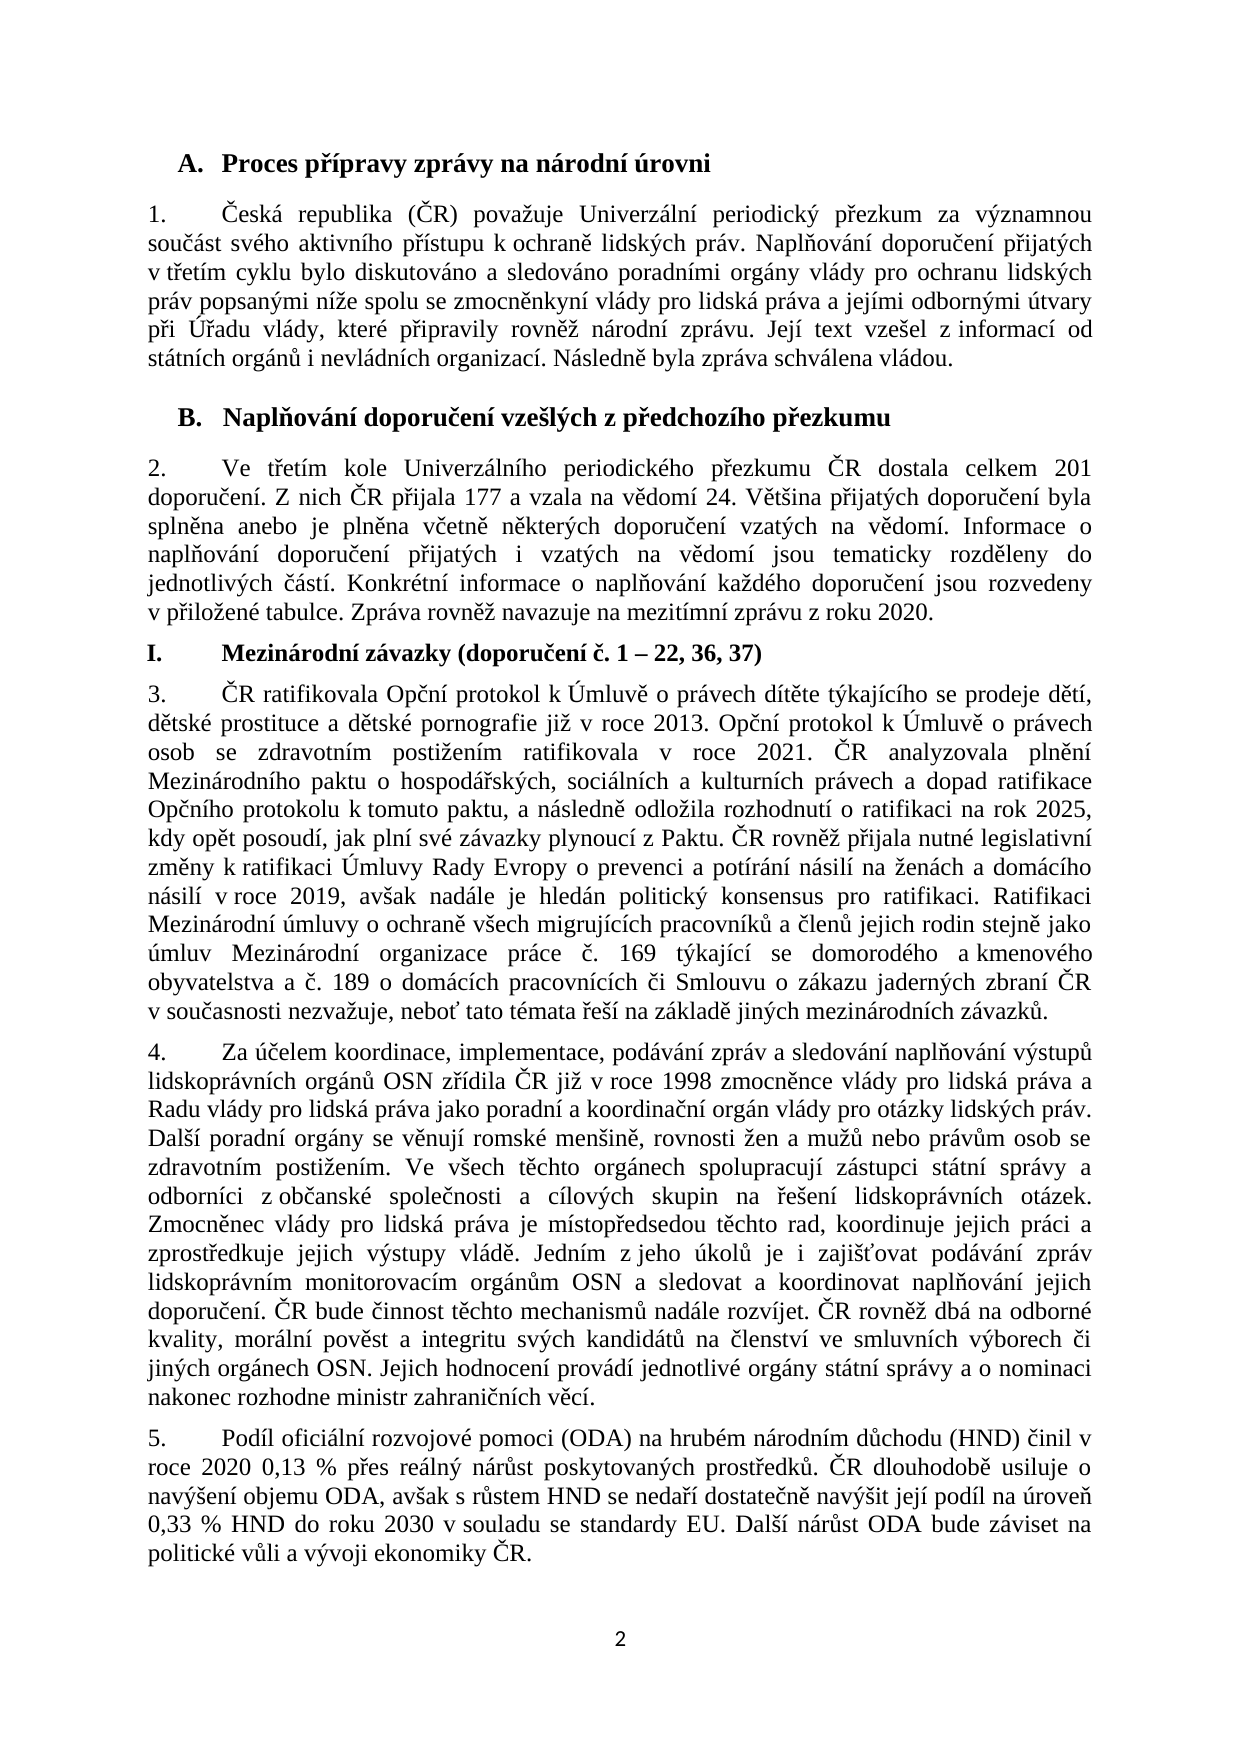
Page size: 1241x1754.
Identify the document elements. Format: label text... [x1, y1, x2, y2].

list Proces přípravy zprávy na národní úrovni [177, 148, 1093, 179]
list Česká republika (ČR) považuje Univerzální periodický přezkum za významnou součást svého aktivního přístupu k ochraně lidských práv. Naplňování doporučení přijatých v třetím cyklu bylo diskutováno a sledováno poradními orgány vlády pro ochranu lidských práv popsanými níže spolu se zmocněnkyní vlády pro lidská práva a jejími odbornými útvary při Úřadu vlády, které připravily rovněž národní zprávu. Její text vzešel z informací od státních orgánů i nevládních organizací. Následně byla zpráva schválena vládou. [148, 199, 1093, 372]
list Mezinárodní závazky (doporučení č. 1 – 22, 36, 37) [148, 638, 1093, 667]
list ČR ratifikovala Opční protokol k Úmluvě o právech dítěte týkajícího se prodeje dětí, dětské prostituce a dětské pornografie již v roce 2013. Opční protokol k Úmluvě o právech osob se zdravotním postižením ratifikovala v roce 2021. ČR analyzovala plnění Mezinárodního paktu o hospodářských, sociálních a kulturních právech a dopad ratifikace Opčního protokolu k tomuto paktu, a následně odložila rozhodnutí o ratifikaci na rok 2025, kdy opět posoudí, jak plní své závazky plynoucí z Paktu. ČR rovněž přijala nutné legislativní změny k ratifikaci Úmluvy Rady Evropy o prevenci a potírání násilí na ženách a domácího násilí v roce 2019, avšak nadále je hledán politický konsensus pro ratifikaci. Ratifikaci Mezinárodní úmluvy o ochraně všech migrujících pracovníků a členů jejich rodin stejně jako úmluv Mezinárodní organizace práce č. 169 týkající se domorodého a kmenového obyvatelstva a č. 189 o domácích pracovnících či Smlouvu o zákazu jaderných zbraní ČR v současnosti nezvažuje, neboť tato témata řeší na základě jiných mezinárodních závazků. [148, 679, 1093, 1024]
list Naplňování doporučení vzešlých z předchozího přezkumu [177, 401, 1093, 432]
list Ve třetím kole Univerzálního periodického přezkumu ČR dostala celkem 201 doporučení. Z nich ČR přijala 177 a vzala na vědomí 24. Většina přijatých doporučení byla splněna anebo je plněna včetně některých doporučení vzatých na vědomí. Informace o naplňování doporučení přijatých i vzatých na vědomí jsou tematicky rozděleny do jednotlivých částí. Konkrétní informace o naplňování každého doporučení jsou rozvedeny v přiložené tabulce. Zpráva rovněž navazuje na mezitímní zprávu z roku 2020. [148, 453, 1093, 626]
list Podíl oficiální rozvojové pomoci (ODA) na hrubém národním důchodu (HND) činil v roce 2020 0,13 % přes reálný nárůst poskytovaných prostředků. ČR dlouhodobě usiluje o navýšení objemu ODA, avšak s růstem HND se nedaří dostatečně navýšit její podíl na úroveň 0,33 % HND do roku 2030 v souladu se standardy EU. Další nárůst ODA bude záviset na politické vůli a vývoji ekonomiky ČR. [148, 1423, 1093, 1567]
list Za účelem koordinace, implementace, podávání zpráv a sledování naplňování výstupů lidskoprávních orgánů OSN zřídila ČR již v roce 1998 zmocněnce vlády pro lidská práva a Radu vlády pro lidská práva jako poradní a koordinační orgán vlády pro otázky lidských práv. Další poradní orgány se věnují romské menšině, rovnosti žen a mužů nebo právům osob se zdravotním postižením. Ve všech těchto orgánech spolupracují zástupci státní správy a odborníci z občanské společnosti a cílových skupin na řešení lidskoprávních otázek. Zmocněnec vlády pro lidská práva je místopředsedou těchto rad, koordinuje jejich práci a zprostředkuje jejich výstupy vládě. Jedním z jeho úkolů je i zajišťovat podávání zpráv lidskoprávním monitorovacím orgánům OSN a sledovat a koordinovat naplňování jejich doporučení. ČR bude činnost těchto mechanismů nadále rozvíjet. ČR rovněž dbá na odborné kvality, morální pověst a integritu svých kandidátů na členství ve smluvních výborech či jiných orgánech OSN. Jejich hodnocení provádí jednotlivé orgány státní správy a o nominaci nakonec rozhodne ministr zahraničních věcí. [148, 1037, 1093, 1411]
